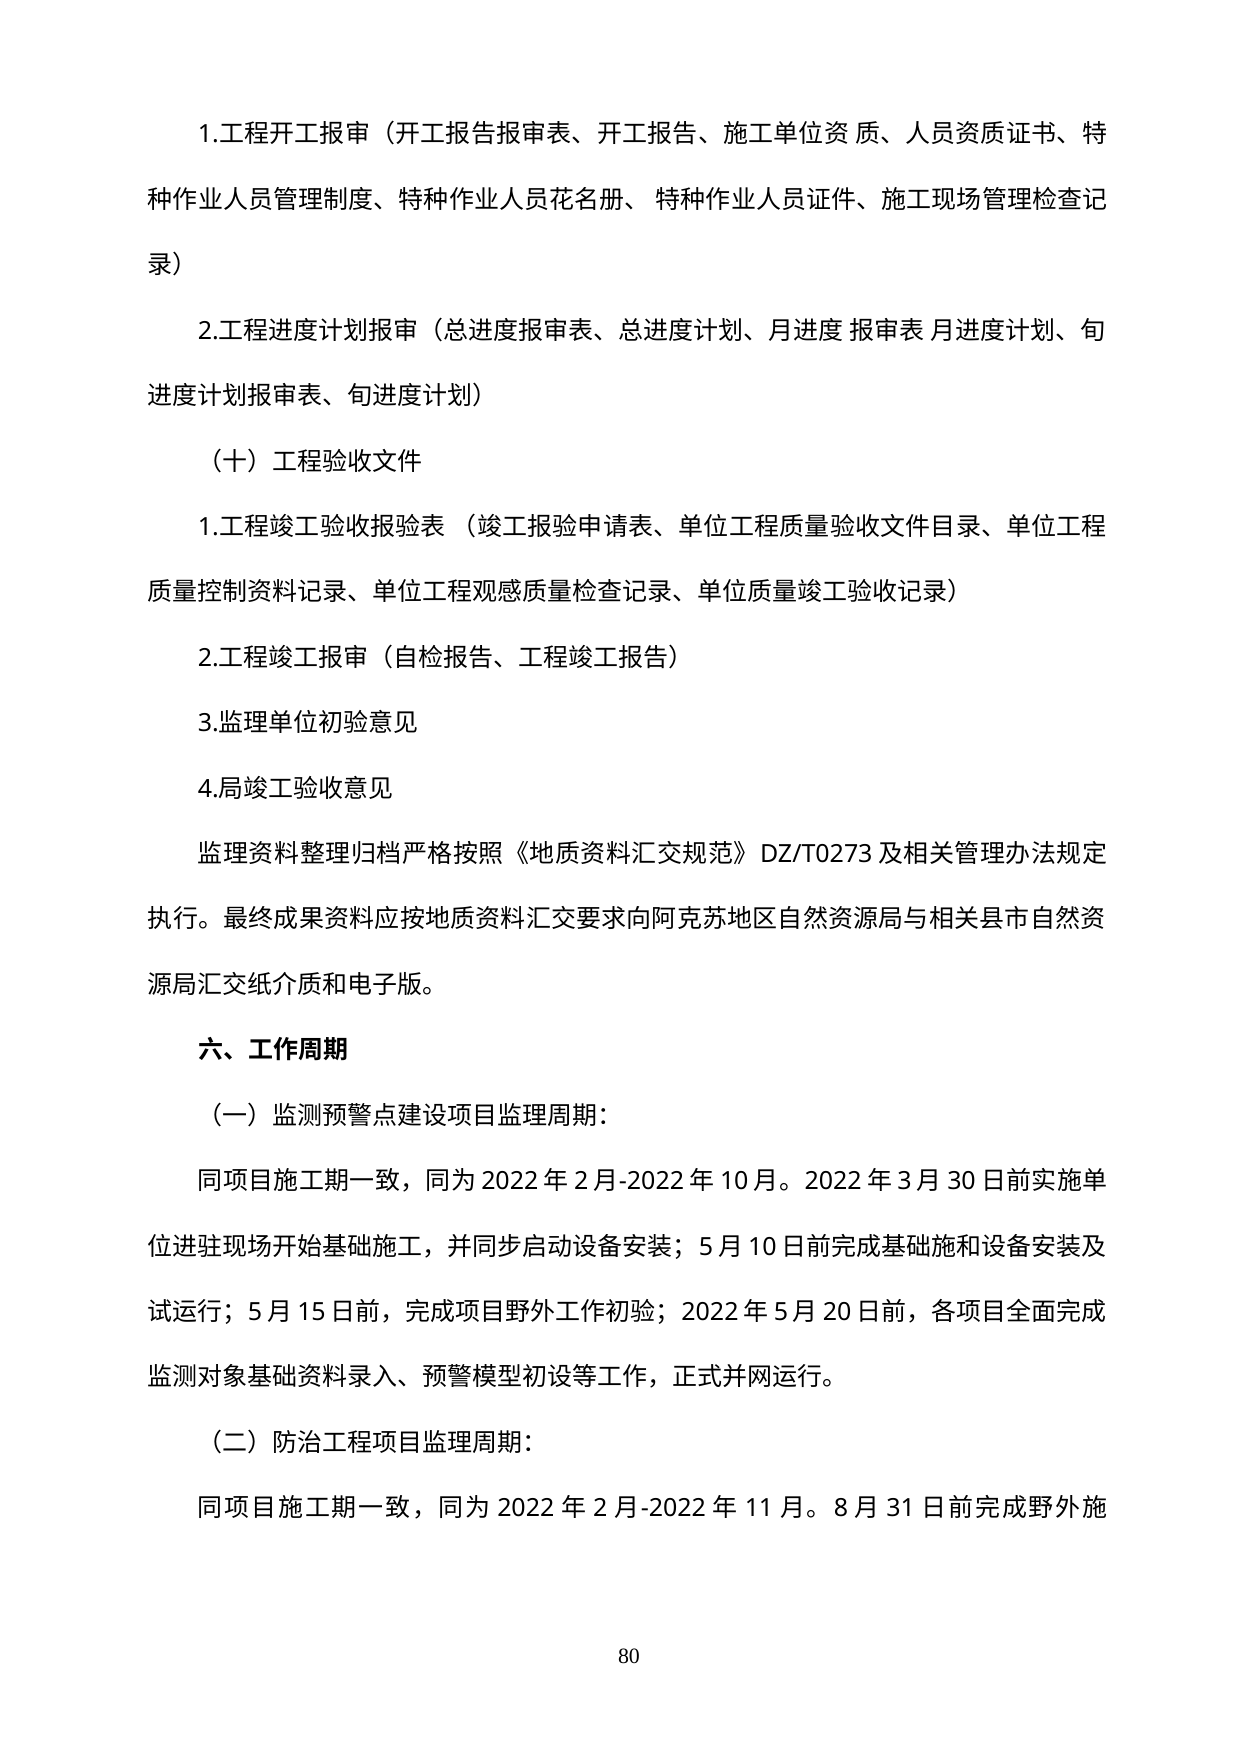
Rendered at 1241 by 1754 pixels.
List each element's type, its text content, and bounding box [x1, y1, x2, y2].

text 1.工程开工报审（开工报告报审表、开工报告、施工单位资 质、人员资质证书、特种作业人员管理制度、特种作业人员花名册、 特种作业人员证件、施工现场管理检查记录） [148, 99, 1107, 296]
text 同项目施工期一致，同为2022年2月-2022年10月。2022年3月30日前实施单位进驻现场开始基础施工，并同步启动设备安装；5月10日前完成基础施和设备安装及试运行；5月15日前，完成项目野外工作初验；2022年5月20日前，各项目全面完成监测对象基础资料录入、预警模型初设等工作，正式并网运行。 [148, 1146, 1107, 1408]
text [148, 1473, 1107, 1538]
text 监理资料整理归档严格按照《地质资料汇交规范》DZ/T0273及相关管理办法规定执行。最终成果资料应按地质资料汇交要求向阿克苏地区自然资源局与相关县市自然资源局汇交纸介质和电子版。 [148, 819, 1107, 1015]
text 2.工程进度计划报审（总进度报审表、总进度计划、月进度 报审表 月进度计划、旬进度计划报审表、旬进度计划） [148, 296, 1107, 426]
text （二）防治工程项目监理周期： [148, 1408, 1107, 1473]
text 4.局竣工验收意见 [148, 753, 1107, 819]
text 2.工程竣工报审（自检报告、工程竣工报告） [148, 623, 1107, 688]
text 3.监理单位初验意见 [148, 688, 1107, 753]
text 六、工作周期 [148, 1015, 1107, 1081]
text （一）监测预警点建设项目监理周期： [148, 1081, 1107, 1146]
text （十）工程验收文件 [148, 426, 1107, 492]
text 1.工程竣工验收报验表 （竣工报验申请表、单位工程质量验收文件目录、单位工程质量控制资料记录、单位工程观感质量检查记录、单位质量竣工验收记录） [148, 492, 1107, 623]
